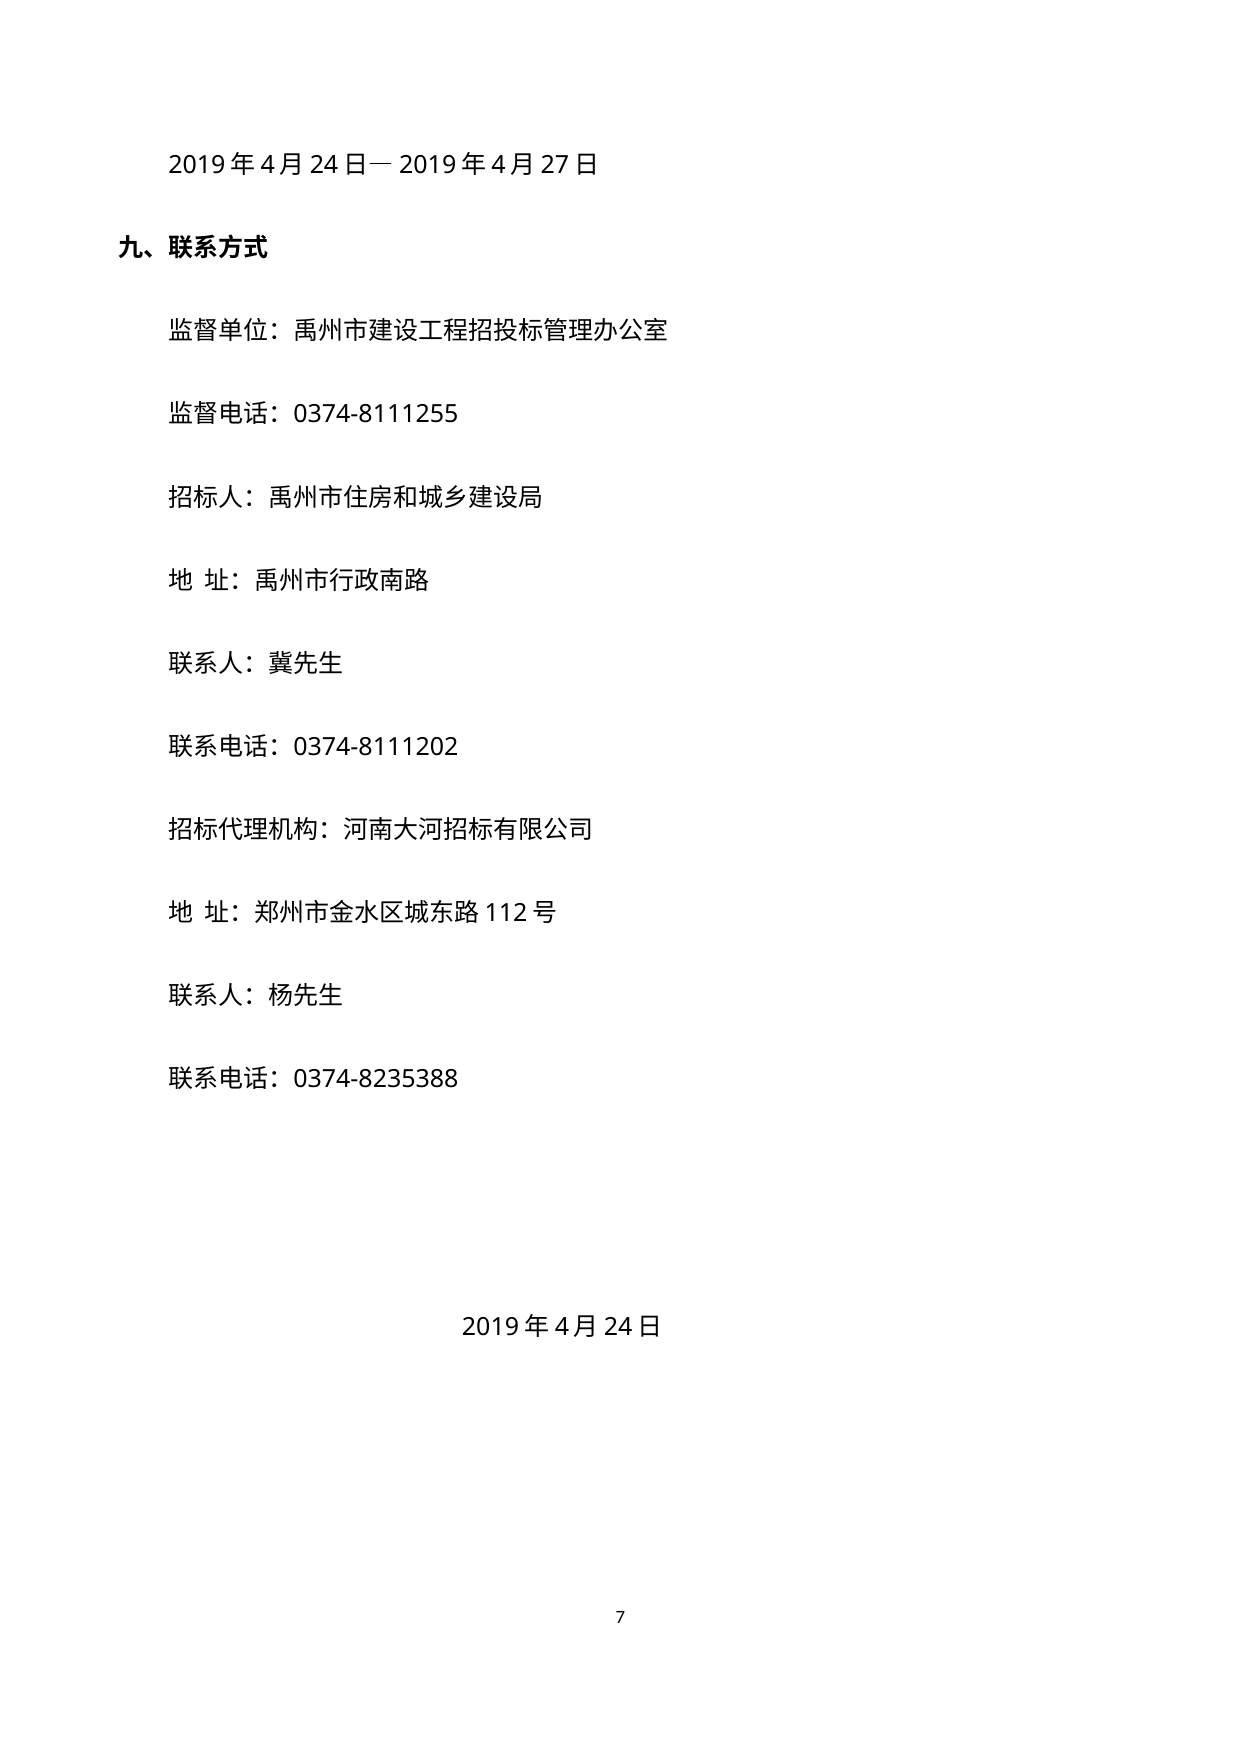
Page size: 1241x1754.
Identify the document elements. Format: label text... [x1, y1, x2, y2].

list 联系方式 [118, 213, 1122, 278]
text 2019年4月24日— 2019年4月27日 [118, 130, 1122, 195]
text 监督单位：禹州市建设工程招投标管理办公室 [118, 296, 1122, 361]
text 联系人：杨先生 [118, 961, 1122, 1026]
text 地 址：郑州市金水区城东路112号 [118, 878, 1122, 943]
text 联系电话：0374-8235388 [118, 1044, 1122, 1109]
text 地 址：禹州市行政南路 [118, 546, 1122, 611]
text 联系电话：0374-8111202 [118, 712, 1122, 777]
text 招标人：禹州市住房和城乡建设局 [118, 463, 1122, 528]
text 2019年4月24日 [118, 1292, 1122, 1357]
text 联系人：冀先生 [118, 629, 1122, 694]
text 招标代理机构：河南大河招标有限公司 [118, 795, 1122, 860]
text 监督电话：0374-8111255 [118, 379, 1122, 444]
